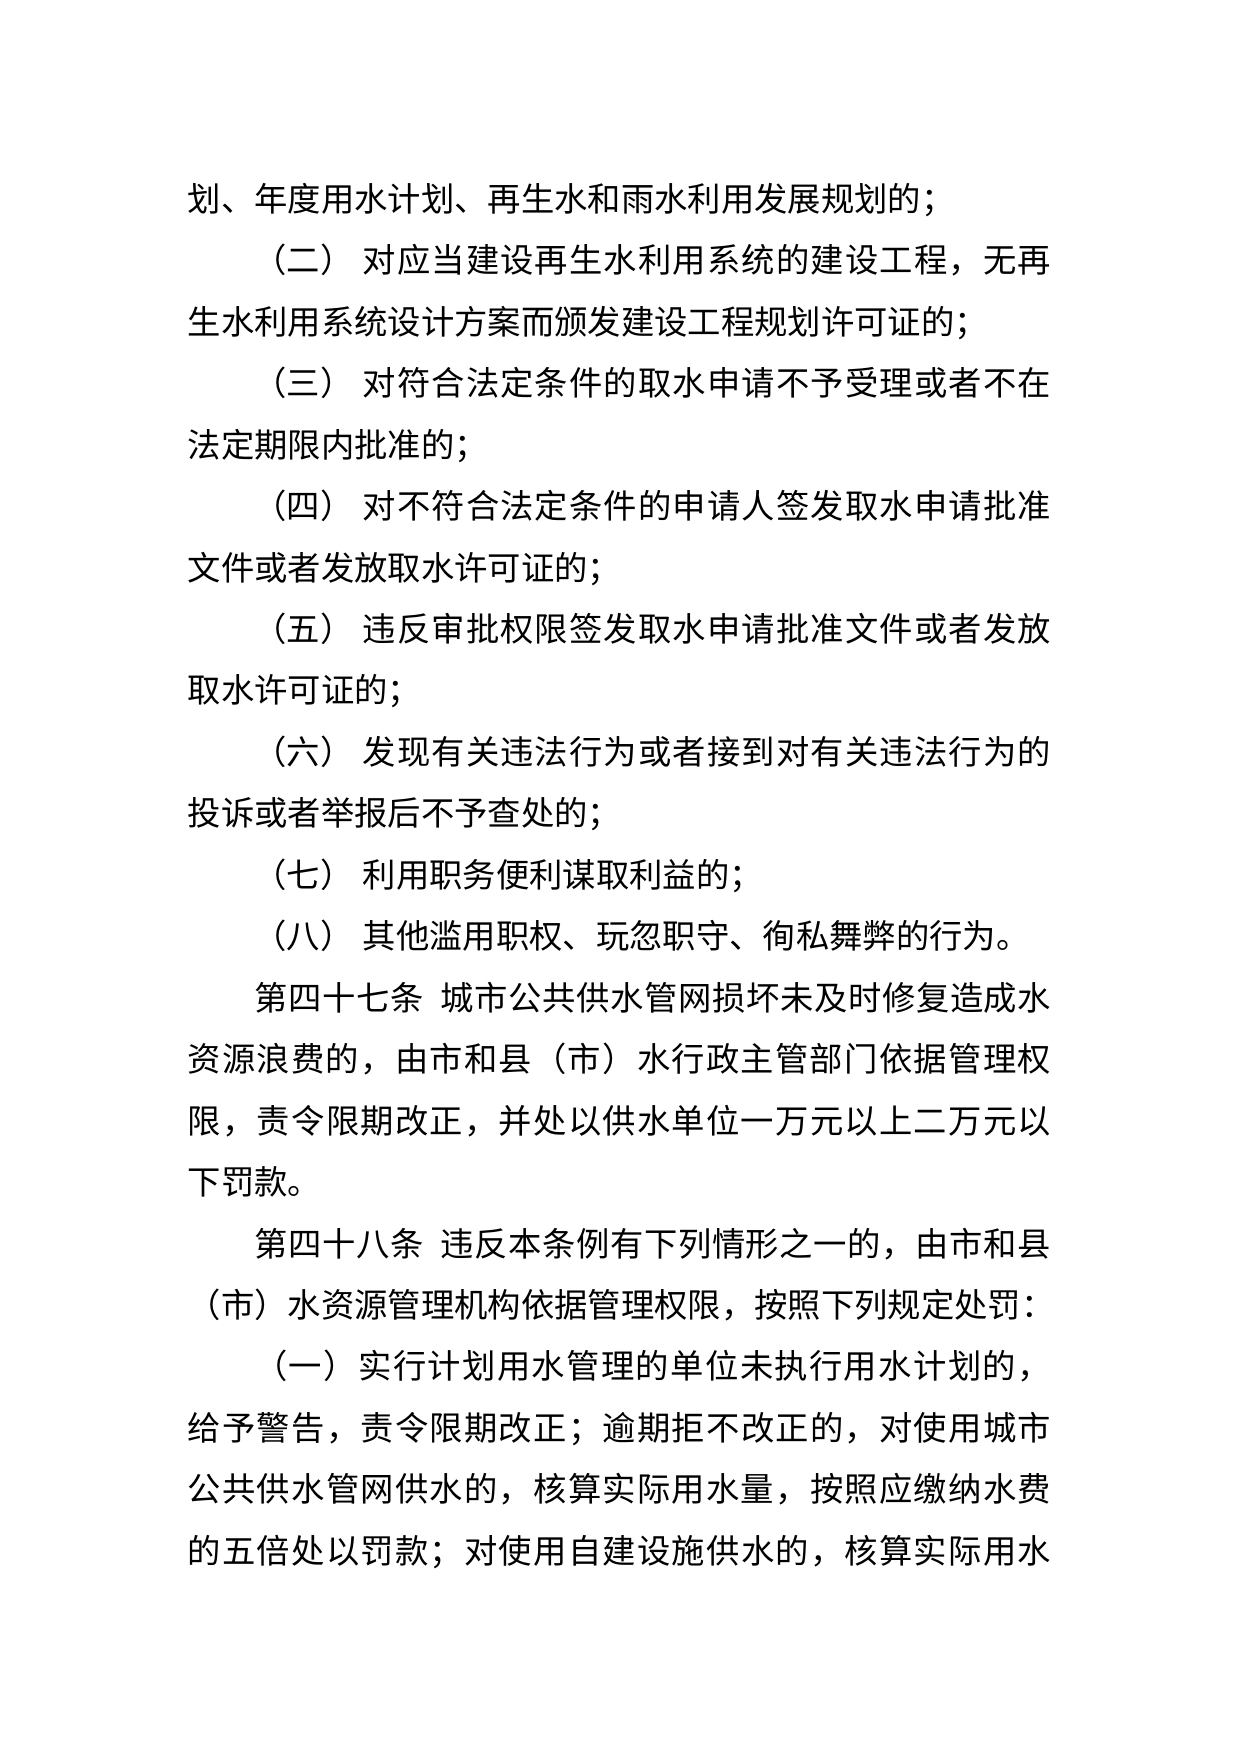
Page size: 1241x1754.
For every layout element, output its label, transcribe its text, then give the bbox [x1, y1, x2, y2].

list 利用职务便利谋取利益的； [187, 838, 1053, 899]
list 对不符合法定条件的申请人签发取水申请批准文件或者发放取水许可证的； [187, 469, 1053, 592]
list 对符合法定条件的取水申请不予受理或者不在法定期限内批准的； [187, 346, 1053, 469]
list 其他滥用职权、玩忽职守、徇私舞弊的行为。 [187, 899, 1053, 961]
list 违反审批权限签发取水申请批准文件或者发放取水许可证的； [187, 592, 1053, 715]
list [187, 162, 1053, 223]
text 第四十七条 城市公共供水管网损坏未及时修复造成水资源浪费的，由市和县（市）水行政主管部门依据管理权限，责令限期改正，并处以供水单位一万元以上二万元以下罚款。 [187, 961, 1053, 1207]
list 发现有关违法行为或者接到对有关违法行为的投诉或者举报后不予查处的； [187, 715, 1053, 838]
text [187, 1330, 1053, 1576]
text 第四十八条 违反本条例有下列情形之一的，由市和县（市）水资源管理机构依据管理权限，按照下列规定处罚： [187, 1207, 1053, 1330]
list 对应当建设再生水利用系统的建设工程，无再生水利用系统设计方案而颁发建设工程规划许可证的； [187, 223, 1053, 346]
